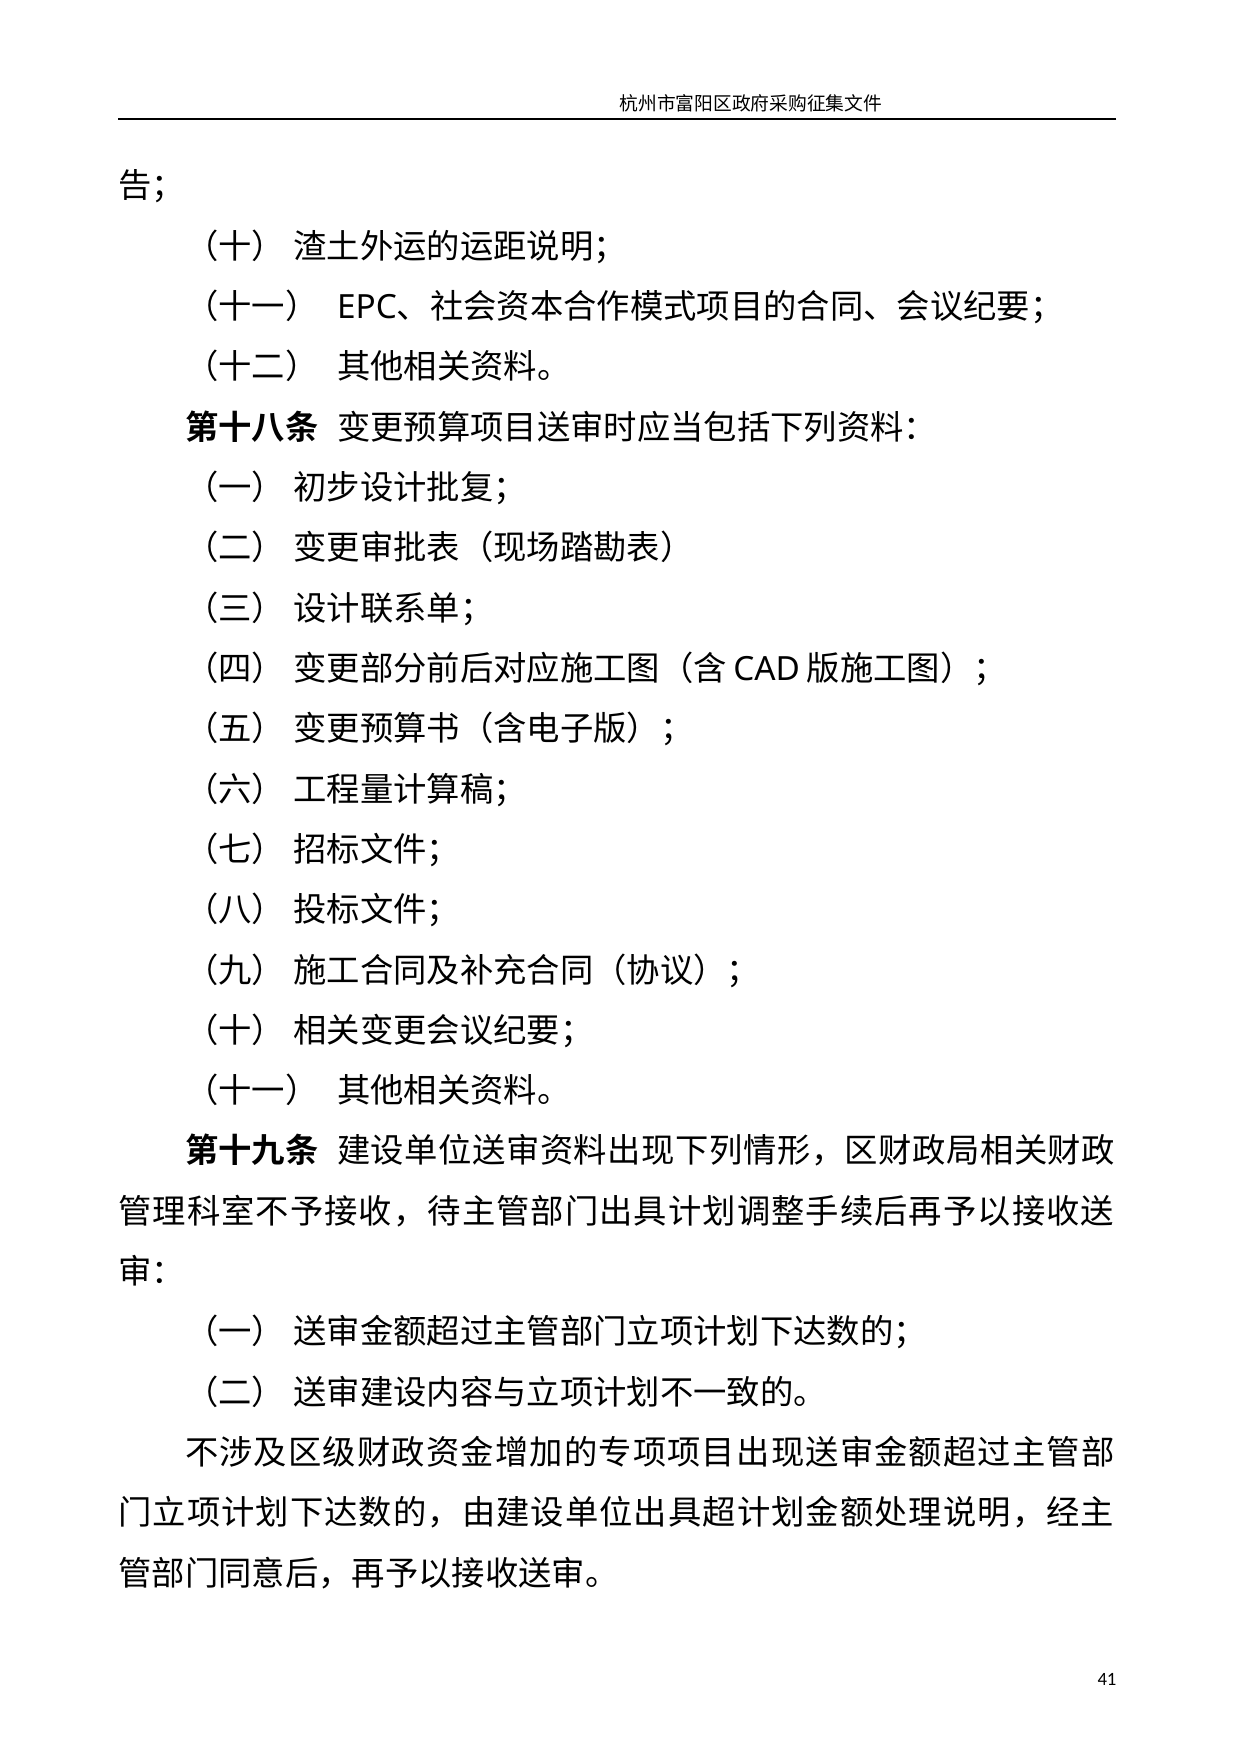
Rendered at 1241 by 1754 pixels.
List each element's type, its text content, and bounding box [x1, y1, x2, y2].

list 设计联系单； [118, 575, 1116, 636]
list 其他相关资料。 [118, 1058, 1116, 1118]
list 相关变更会议纪要； [118, 998, 1116, 1058]
list 送审金额超过主管部门立项计划下达数的； [185, 1299, 1116, 1359]
list 变更预算项目送审时应当包括下列资料： [118, 394, 1116, 455]
list 其他相关资料。 [118, 334, 1116, 394]
text 不涉及区级财政资金增加的专项项目出现送审金额超过主管部门立项计划下达数的，由建设单位出具超计划金额处理说明，经主管部门同意后，再予以接收送审。 [118, 1420, 1116, 1601]
list 变更部分前后对应施工图（含CAD版施工图）； [118, 636, 1116, 696]
list 施工合同及补充合同（协议）； [118, 937, 1116, 998]
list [118, 153, 1116, 213]
list EPC、社会资本合作模式项目的合同、会议纪要； [118, 274, 1116, 334]
list 初步设计批复； [185, 455, 1116, 515]
list 渣土外运的运距说明； [118, 213, 1116, 274]
list 送审建设内容与立项计划不一致的。 [118, 1359, 1116, 1420]
list 招标文件； [118, 817, 1116, 877]
list 变更预算书（含电子版）； [118, 696, 1116, 756]
list 建设单位送审资料出现下列情形，区财政局相关财政管理科室不予接收，待主管部门出具计划调整手续后再予以接收送审： [118, 1118, 1116, 1299]
list 投标文件； [118, 877, 1116, 937]
list 变更审批表（现场踏勘表） [118, 515, 1116, 575]
list 工程量计算稿； [118, 756, 1116, 817]
